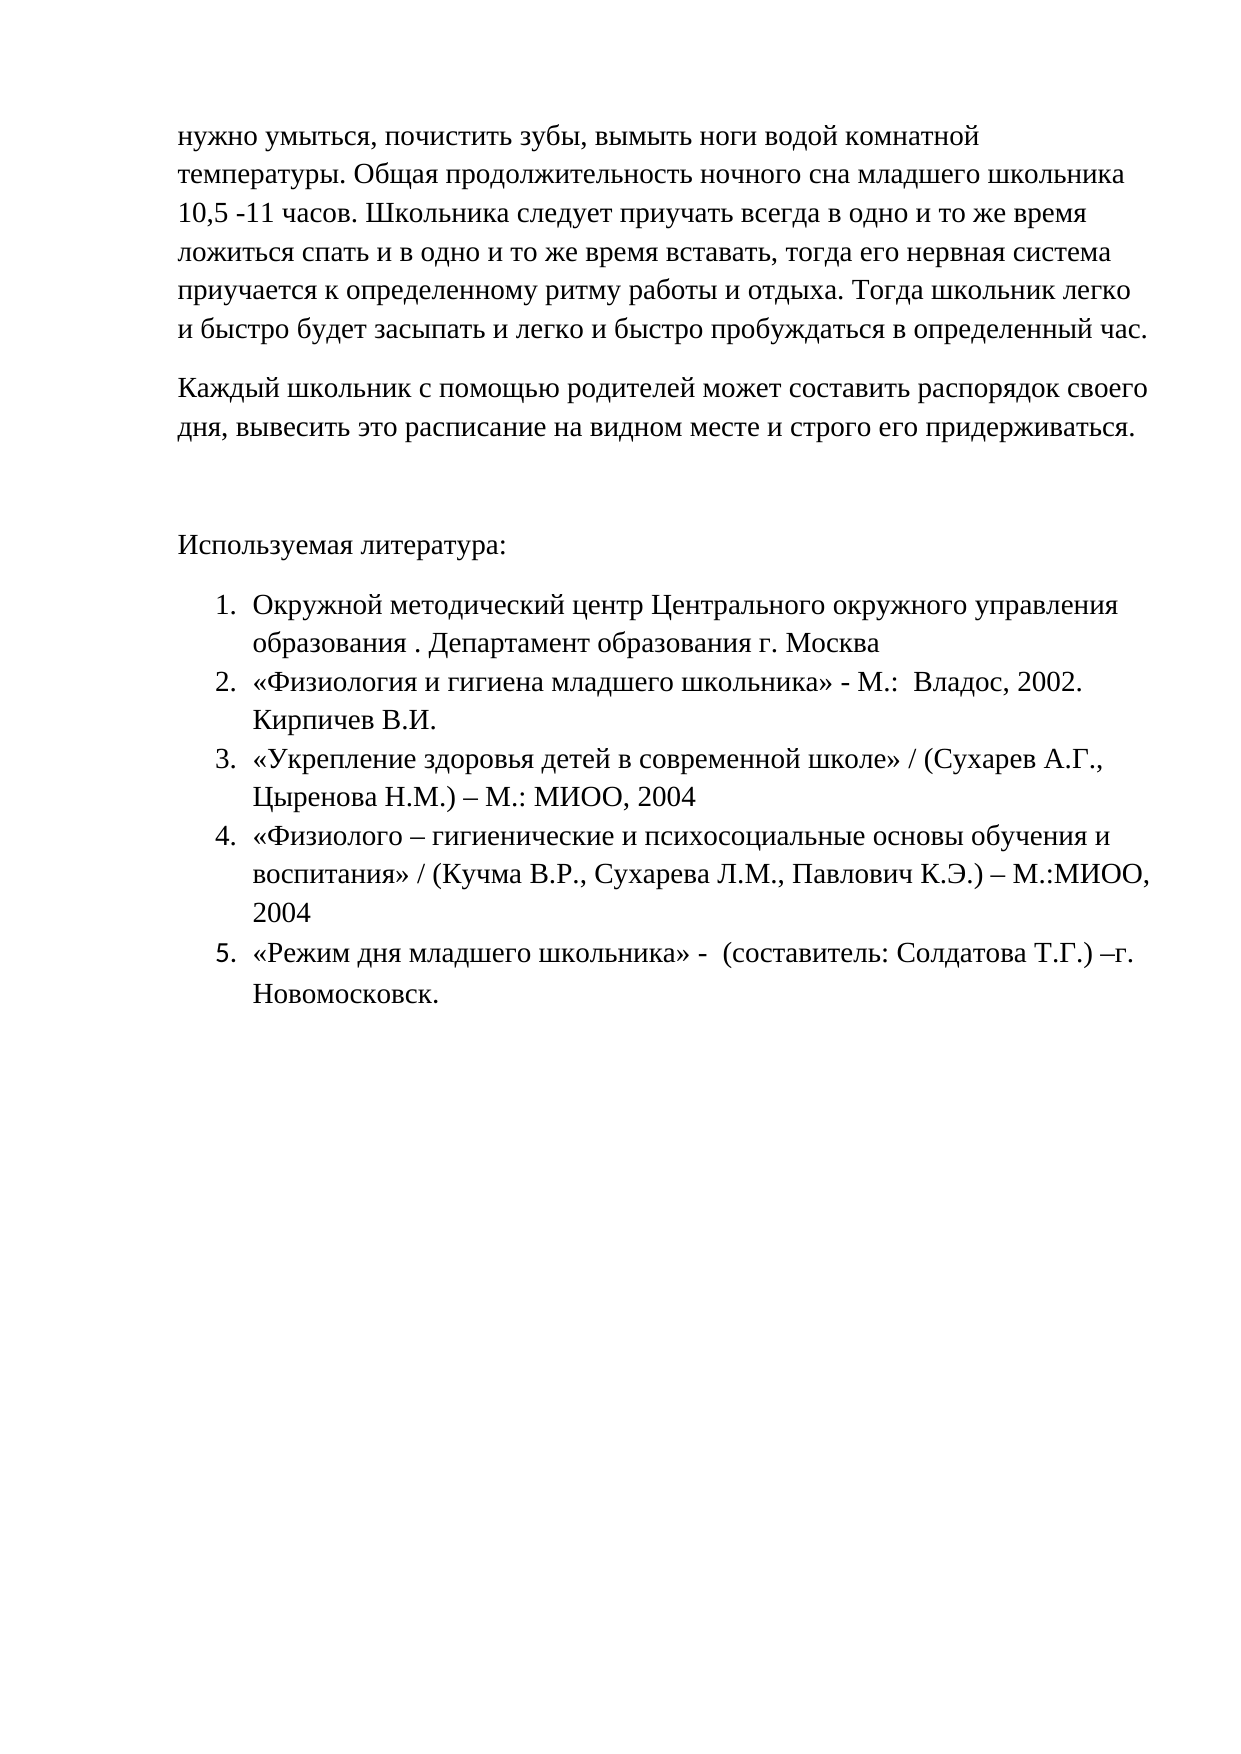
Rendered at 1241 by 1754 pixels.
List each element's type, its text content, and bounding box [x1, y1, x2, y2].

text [177, 118, 1152, 344]
list «Физиолого – гигиенические и психосоциальные основы обучения и воспитания» / (Кучма В.Р., Сухарева Л.М., Павлович К.Э.) – М.:МИОО, 2004 [215, 818, 1152, 929]
list «Укрепление здоровья детей в современной школе» / (Сухарев А.Г., Цыренова Н.М.) – М.: МИОО, 2004 [215, 741, 1152, 813]
text Используемая литература: [177, 527, 1152, 561]
list «Физиология и гигиена младшего школьника» - М.: Владос, 2002. Кирпичев В.И. [215, 664, 1152, 736]
list «Режим дня младшего школьника» - (составитель: Солдатова Т.Г.) –г. Новомосковск. [215, 934, 1152, 1010]
text Каждый школьник с помощью родителей может составить распорядок своего дня, вывесить это расписание на видном месте и строго его придерживаться. [177, 370, 1152, 442]
list Окружной методический центр Центрального окружного управления образования . Департамент образования г. Москва [215, 587, 1152, 659]
